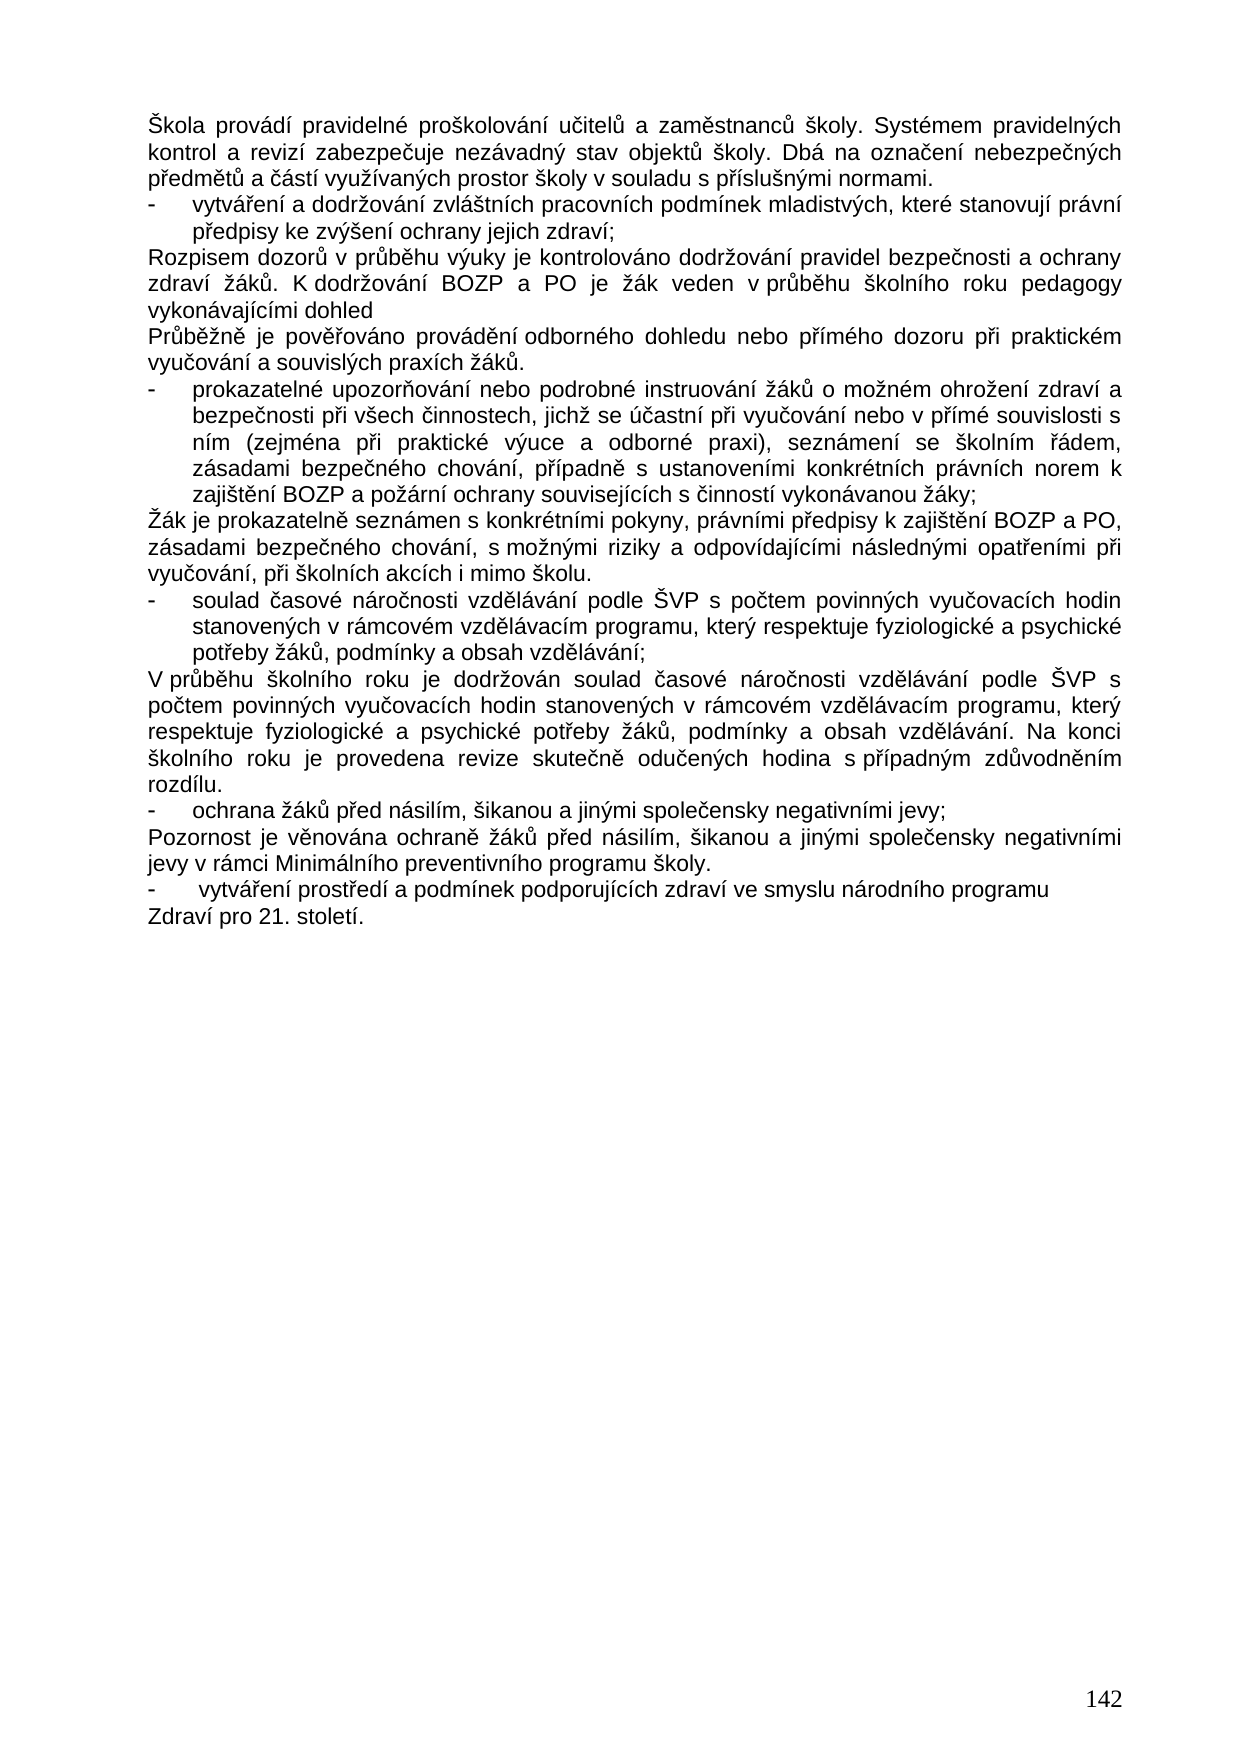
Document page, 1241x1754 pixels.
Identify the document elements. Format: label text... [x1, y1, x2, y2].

text V průběhu školního roku je dodržován soulad časové náročnosti vzdělávání podle ŠVP s počtem povinných vyučovacích hodin stanovených v rámcovém vzdělávacím programu, který respektuje fyziologické a psychické potřeby žáků, podmínky a obsah vzdělávání. Na konci školního roku je provedena revize skutečně odučených hodina s případným zdůvodněním rozdílu. [148, 666, 1122, 797]
list prokazatelné upozorňování nebo podrobné instruování žáků o možném ohrožení zdraví a bezpečnosti při všech činnostech, jichž se účastní při vyučování nebo v přímé souvislosti s ním (zejména při praktické výuce a odborné praxi), seznámení se školním řádem, zásadami bezpečného chování, případně s ustanoveními konkrétních právních norem k zajištění BOZP a požární ochrany souvisejících s činností vykonávanou žáky; [148, 376, 1122, 507]
list vytváření a dodržování zvláštních pracovních podmínek mladistvých, které stanovují právní předpisy ke zvýšení ochrany jejich zdraví; [148, 191, 1122, 244]
text Rozpisem dozorů v průběhu výuky je kontrolováno dodržování pravidel bezpečnosti a ochrany zdraví žáků. K dodržování BOZP a PO je žák veden v průběhu školního roku pedagogy vykonávajícími dohled [148, 244, 1122, 323]
text Zdraví pro 21. století. [148, 903, 1122, 929]
list soulad časové náročnosti vzdělávání podle ŠVP s počtem povinných vyučovacích hodin stanovených v rámcovém vzdělávacím programu, který respektuje fyziologické a psychické potřeby žáků, podmínky a obsah vzdělávání; [148, 587, 1122, 666]
text Pozornost je věnována ochraně žáků před násilím, šikanou a jinými společensky negativními jevy v rámci Minimálního preventivního programu školy. [148, 824, 1122, 876]
list vytváření prostředí a podmínek podporujících zdraví ve smyslu národního programu [148, 876, 1122, 903]
text Škola provádí pravidelné proškolování učitelů a zaměstnanců školy. Systémem pravidelných kontrol a revizí zabezpečuje nezávadný stav objektů školy. Dbá na označení nebezpečných předmětů a částí využívaných prostor školy v souladu s příslušnými normami. [148, 112, 1122, 191]
list ochrana žáků před násilím, šikanou a jinými společensky negativními jevy; [148, 797, 1122, 824]
text Průběžně je pověřováno provádění odborného dohledu nebo přímého dozoru při praktickém vyučování a souvislých praxích žáků. [148, 323, 1122, 376]
text Žák je prokazatelně seznámen s konkrétními pokyny, právními předpisy k zajištění BOZP a PO, zásadami bezpečného chování, s možnými riziky a odpovídajícími následnými opatřeními při vyučování, při školních akcích i mimo školu. [148, 507, 1122, 587]
